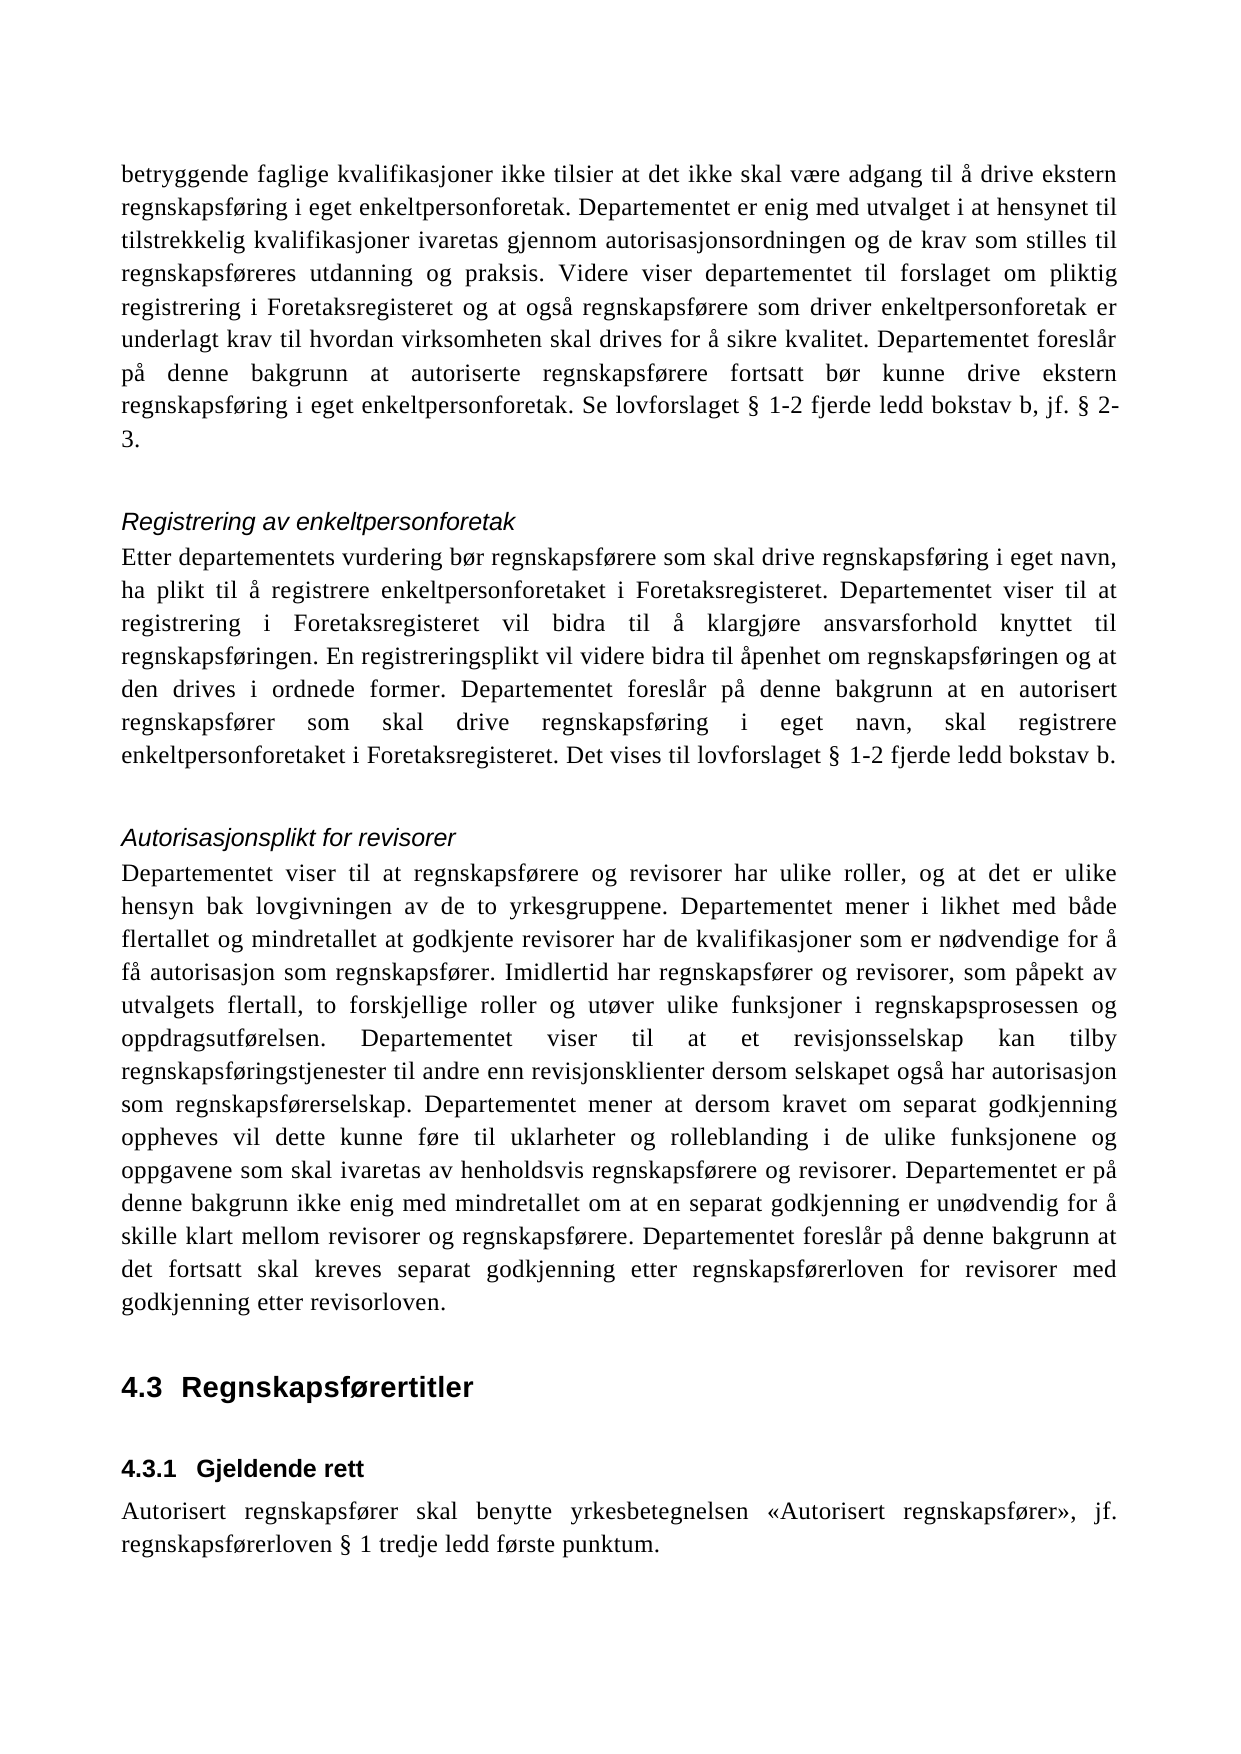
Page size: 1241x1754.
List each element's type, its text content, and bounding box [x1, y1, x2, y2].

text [121, 159, 1119, 452]
text Autorisasjonsplikt for revisorer [121, 823, 1119, 852]
text Autorisert regnskapsfører skal benytte yrkesbetegnelsen «Autorisert regnskapsfører», jf. regnskapsførerloven § 1 tredje ledd første punktum. [121, 1496, 1119, 1558]
text Etter departementets vurdering bør regnskapsførere som skal drive regnskapsføring i eget navn, ha plikt til å registrere enkeltpersonforetaket i Foretaksregisteret. Departementet viser til at registrering i Foretaksregisteret vil bidra til å klargjøre ansvarsforhold knyttet til regnskapsføringen. En registreringsplikt vil videre bidra til åpenhet om regnskapsføringen og at den drives i ordnede former. Departementet foreslår på denne bakgrunn at en autorisert regnskapsfører som skal drive regnskapsføring i eget navn, skal registrere enkeltpersonforetaket i Foretaksregisteret. Det vises til lovforslaget § 1-2 fjerde ledd bokstav b. [121, 542, 1119, 768]
subtitle Gjeldende rett [121, 1454, 1119, 1483]
text Departementet viser til at regnskapsførere og revisorer har ulike roller, og at det er ulike hensyn bak lovgivningen av de to yrkesgruppene. Departementet mener i likhet med både flertallet og mindretallet at godkjente revisorer har de kvalifikasjoner som er nødvendige for å få autorisasjon som regnskapsfører. Imidlertid har regnskapsfører og revisorer, som påpekt av utvalgets flertall, to forskjellige roller og utøver ulike funksjoner i regnskapsprosessen og oppdragsutførelsen. Departementet viser til at et revisjonsselskap kan tilby regnskapsføringstjenester til andre enn revisjonsklienter dersom selskapet også har autorisasjon som regnskapsførerselskap. Departementet mener at dersom kravet om separat godkjenning oppheves vil dette kunne føre til uklarheter og rolleblanding i de ulike funksjonene og oppgavene som skal ivaretas av henholdsvis regnskapsførere og revisorer. Departementet er på denne bakgrunn ikke enig med mindretallet om at en separat godkjenning er unødvendig for å skille klart mellom revisorer og regnskapsførere. Departementet foreslår på denne bakgrunn at det fortsatt skal kreves separat godkjenning etter regnskapsførerloven for revisorer med godkjenning etter revisorloven. [121, 858, 1119, 1316]
text Registrering av enkeltpersonforetak [121, 507, 1119, 535]
subtitle Regnskapsførertitler [121, 1370, 1119, 1404]
